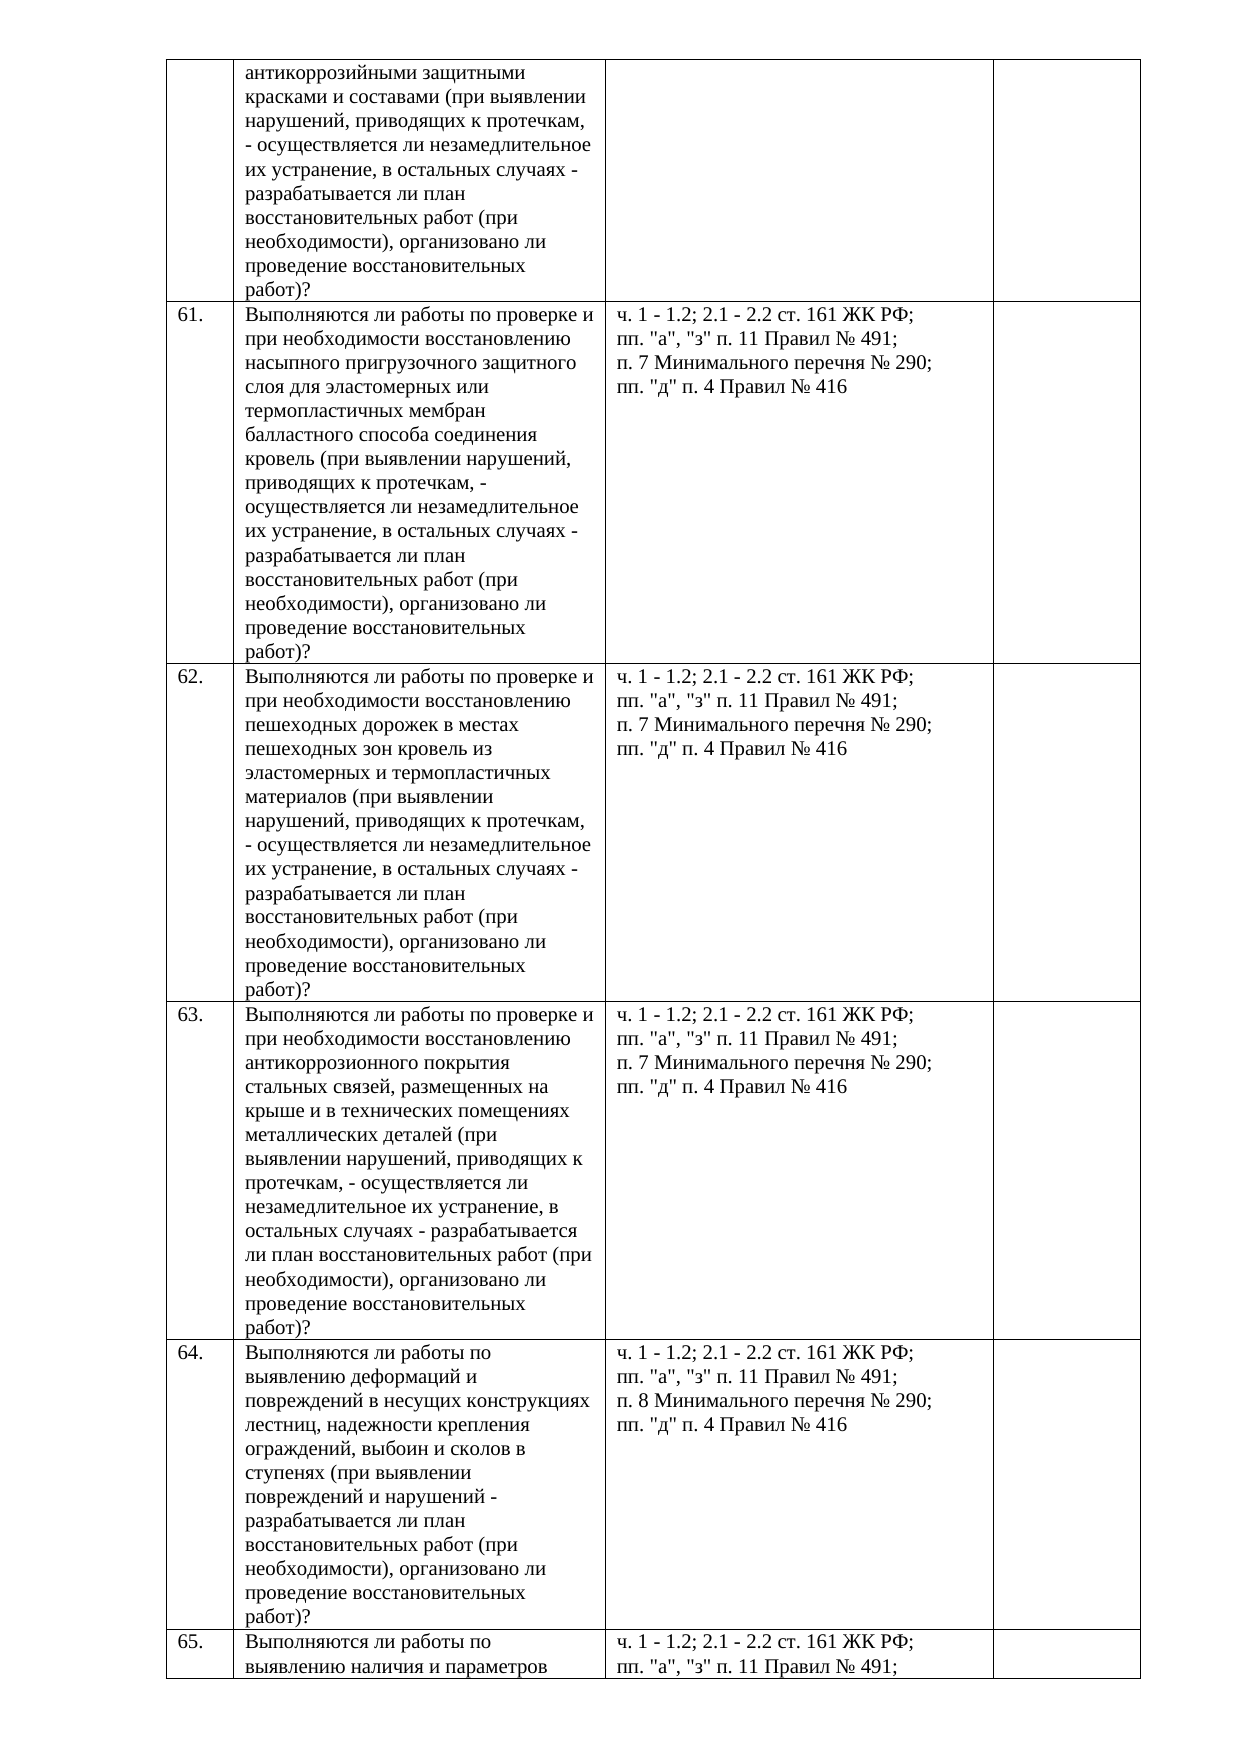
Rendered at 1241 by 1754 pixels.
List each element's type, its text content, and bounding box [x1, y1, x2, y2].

table_cell ч. 1 - 1.2; 2.1 - 2.2 ст. 161 ЖК РФ; пп. "а", "з" п. 11 Правил № 491; п. 7 Минимального перечня № 290; пп. "д" п. 4 Правил № 416 [606, 664, 993, 1001]
table_cell [994, 60, 1140, 301]
table_cell Выполняются ли работы по проверке и при необходимости восстановлению пешеходных дорожек в местах пешеходных зон кровель из эластомерных и термопластичных материалов (при выявлении нарушений, приводящих к протечкам, - осуществляется ли незамедлительное их устранение, в остальных случаях - разрабатывается ли план восстановительных работ (при необходимости), организовано ли проведение восстановительных работ)? [234, 664, 605, 1001]
table_cell [167, 60, 233, 301]
table_cell [167, 1630, 233, 1678]
table_cell [994, 302, 1140, 663]
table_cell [606, 1630, 993, 1678]
table_cell Выполняются ли работы по проверке и при необходимости восстановлению насыпного пригрузочного защитного слоя для эластомерных или термопластичных мембран балластного способа соединения кровель (при выявлении нарушений, приводящих к протечкам, - осуществляется ли незамедлительное их устранение, в остальных случаях - разрабатывается ли план восстановительных работ (при необходимости), организовано ли проведение восстановительных работ)? [234, 302, 605, 663]
table_cell Выполняются ли работы по проверке и при необходимости восстановлению антикоррозионного покрытия стальных связей, размещенных на крыше и в технических помещениях металлических деталей (при выявлении нарушений, приводящих к протечкам, - осуществляется ли незамедлительное их устранение, в остальных случаях - разрабатывается ли план восстановительных работ (при необходимости), организовано ли проведение восстановительных работ)? [234, 1002, 605, 1339]
table_cell ч. 1 - 1.2; 2.1 - 2.2 ст. 161 ЖК РФ; пп. "а", "з" п. 11 Правил № 491; п. 7 Минимального перечня № 290; пп. "д" п. 4 Правил № 416 [606, 302, 993, 663]
table_cell [167, 664, 233, 1001]
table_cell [606, 1340, 993, 1628]
table_cell [994, 664, 1140, 1001]
table_cell [994, 1630, 1140, 1678]
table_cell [234, 1630, 605, 1678]
table_cell [994, 1002, 1140, 1339]
table_cell Выполняются ли работы по выявлению деформаций и повреждений в несущих конструкциях лестниц, надежности крепления ограждений, выбоин и сколов в ступенях (при выявлении повреждений и нарушений - разрабатывается ли план восстановительных работ (при необходимости), организовано ли проведение восстановительных работ)? [234, 1340, 605, 1628]
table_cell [606, 60, 993, 301]
table_cell [994, 1340, 1140, 1628]
table_cell ч. 1 - 1.2; 2.1 - 2.2 ст. 161 ЖК РФ; пп. "а", "з" п. 11 Правил № 491; п. 7 Минимального перечня № 290; пп. "д" п. 4 Правил № 416 [606, 1002, 993, 1339]
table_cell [234, 60, 605, 301]
table_cell [167, 1340, 233, 1628]
table_cell [167, 302, 233, 663]
table_cell [167, 1002, 233, 1339]
